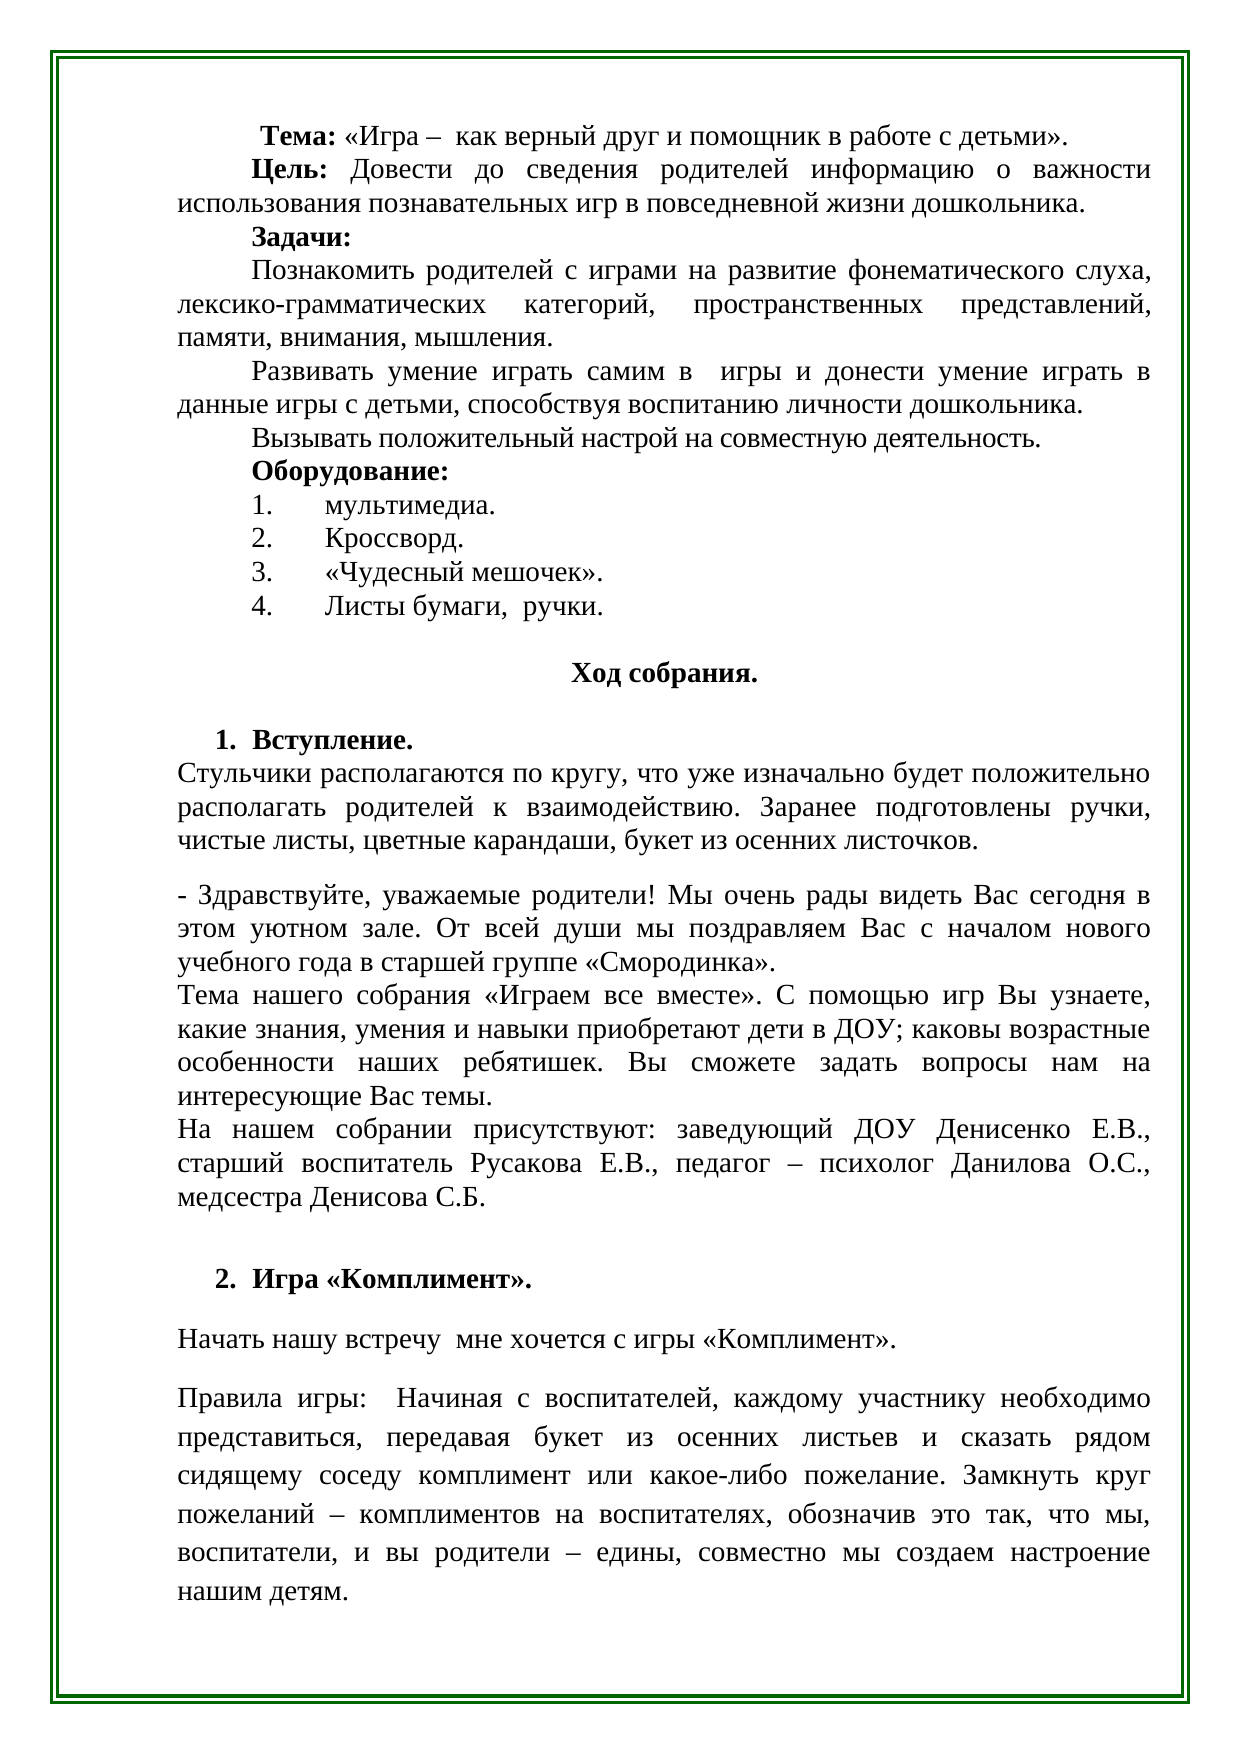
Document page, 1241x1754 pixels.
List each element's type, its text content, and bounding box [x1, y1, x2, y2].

text На нашем собрании присутствуют: заведующий ДОУ Денисенко Е.В., старший воспитатель Русакова Е.В., педагог – психолог Данилова О.С., медсестра Денисова С.Б. [177, 1112, 1152, 1212]
text Оборудование: [177, 453, 1152, 487]
text Ход собрания. [177, 655, 1152, 688]
list Листы бумаги, ручки. [177, 588, 1152, 621]
text Развивать умение играть самим в игры и донести умение играть в данные игры с детьми, способствуя воспитанию личности дошкольника. [177, 353, 1152, 420]
text Тема: «Игра – как верный друг и помощник в работе с детьми». [177, 118, 1152, 152]
list Кроссворд. [177, 521, 1152, 554]
list Игра «Комплимент». [214, 1262, 1152, 1295]
list «Чудесный мешочек». [177, 554, 1152, 588]
text - Здравствуйте, уважаемые родители! Мы очень рады видеть Вас сегодня в этом уютном зале. От всей души мы поздравляем Вас с началом нового учебного года в старшей группе «Смородинка». [177, 877, 1152, 977]
text Тема нашего собрания «Играем все вместе». С помощью игр Вы узнаете, какие знания, умения и навыки приобретают дети в ДОУ; каковы возрастные особенности наших ребятишек. Вы сможете задать вопросы нам на интересующие Вас темы. [177, 977, 1152, 1112]
text Познакомить родителей с играми на развитие фонематического слуха, лексико-грамматических категорий, пространственных представлений, памяти, внимания, мышления. [177, 252, 1152, 353]
text Цель: Довести до сведения родителей информацию о важности использования познавательных игр в повседневной жизни дошкольника. [177, 152, 1152, 219]
list Вступление. [214, 722, 1152, 755]
text Вызывать положительный настрой на совместную деятельность. [177, 420, 1152, 453]
text Стульчики располагаются по кругу, что уже изначально будет положительно располагать родителей к взаимодействию. Заранее подготовлены ручки, чистые листы, цветные карандаши, букет из осенних листочков. [177, 755, 1152, 856]
list мультимедиа. [177, 487, 1152, 521]
text Начать нашу встречу мне хочется с игры «Комплимент». [177, 1321, 1152, 1354]
text Задачи: [177, 219, 1152, 252]
text Правила игры: Начиная с воспитателей, каждому участнику необходимо представиться, передавая букет из осенних листьев и сказать рядом сидящему соседу комплимент или какое-либо пожелание. Замкнуть круг пожеланий – комплиментов на воспитателях, обозначив это так, что мы, воспитатели, и вы родители – едины, совместно мы создаем настроение нашим детям. [177, 1380, 1152, 1607]
